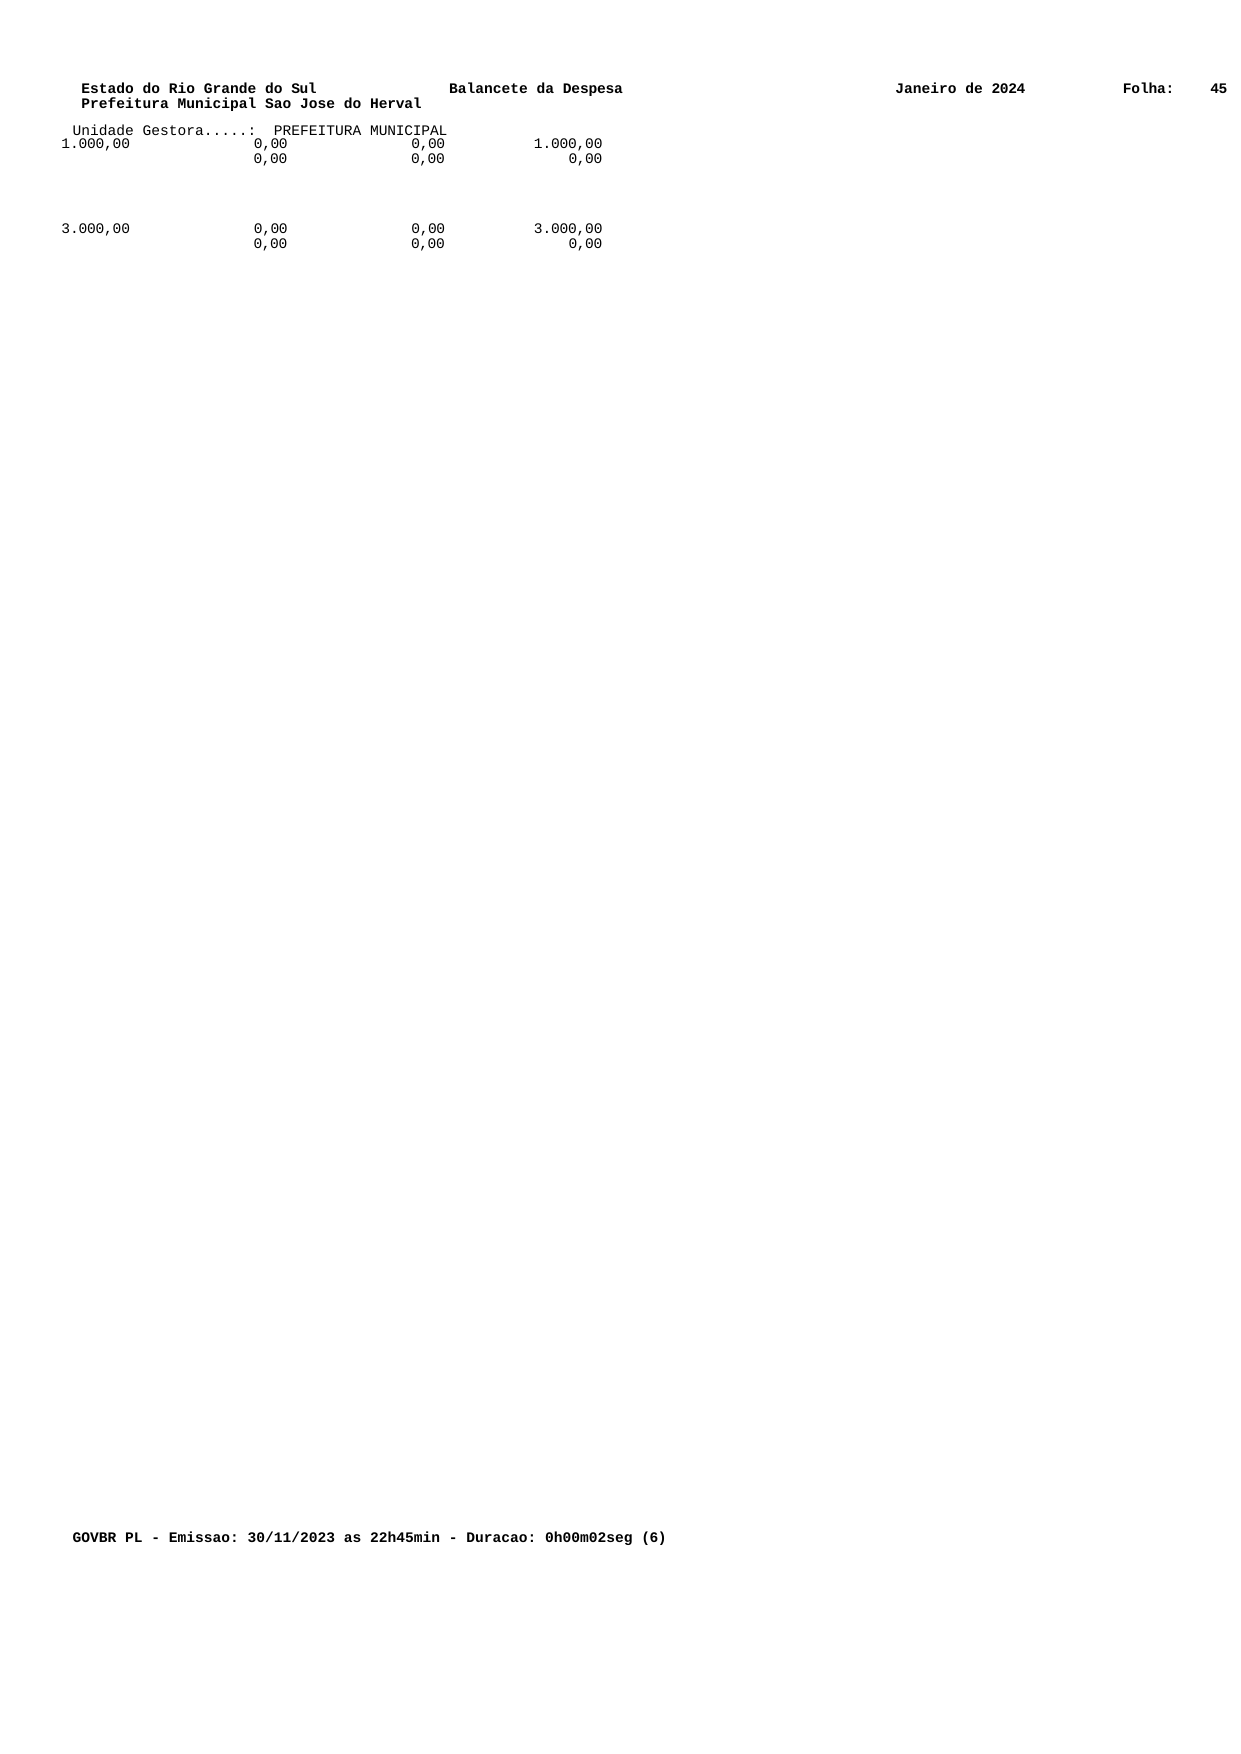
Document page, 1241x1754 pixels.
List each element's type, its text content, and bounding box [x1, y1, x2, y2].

text 0,00 0,00 0,00 [56, 236, 602, 251]
text 0,00 0,00 0,00 [56, 152, 602, 167]
text 1.000,00 0,00 0,00 1.000,00 [56, 137, 602, 152]
text 3.000,00 0,00 0,00 3.000,00 [56, 221, 602, 236]
